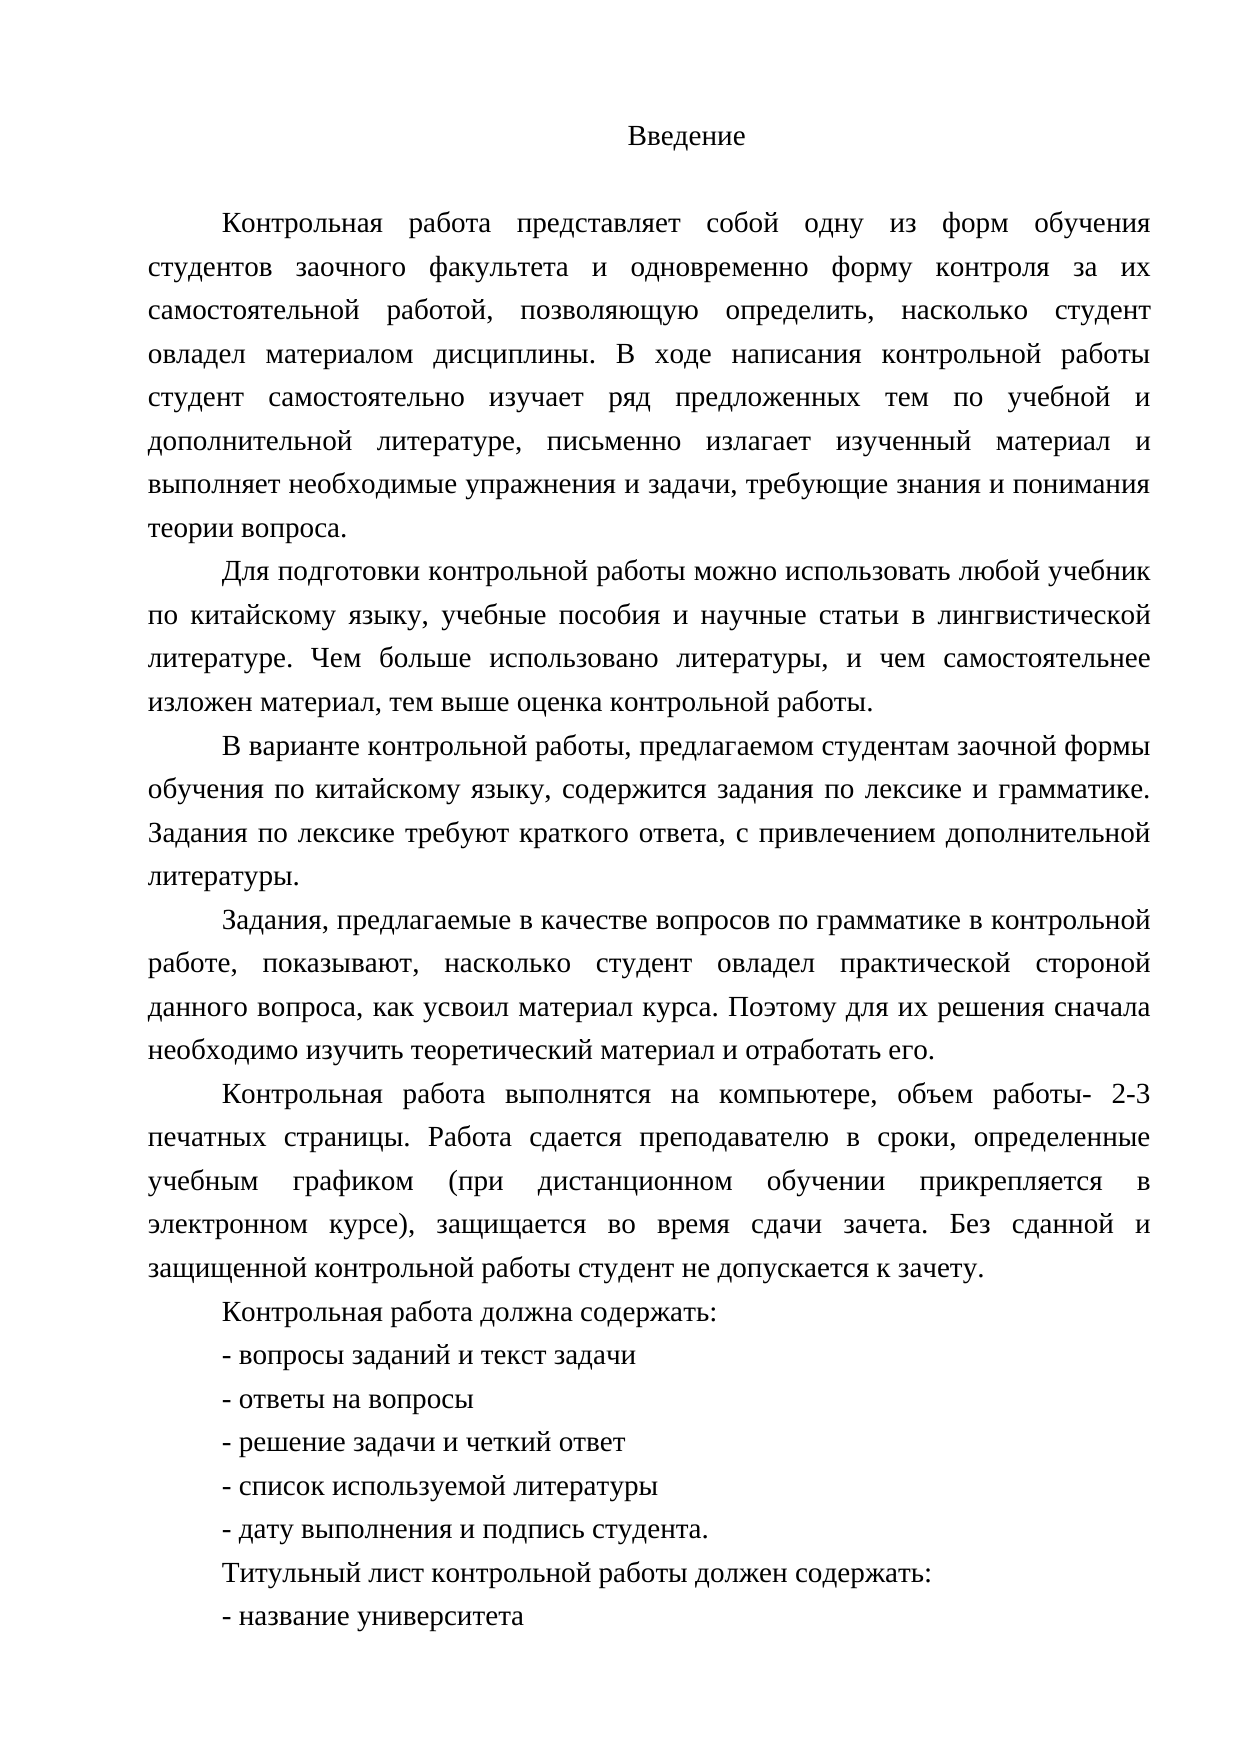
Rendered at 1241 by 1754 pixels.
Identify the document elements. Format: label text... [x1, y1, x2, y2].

text Задания, предлагаемые в качестве вопросов по грамматике в контрольной работе, показывают, насколько студент овладел практической стороной данного вопроса, как усвоил материал курса. Поэтому для их решения сначала необходимо изучить теоретический материал и отработать его. [148, 902, 1152, 1066]
text - решение задачи и четкий ответ [148, 1424, 1152, 1458]
text - вопросы заданий и текст задачи [148, 1337, 1152, 1371]
text - название университета [148, 1598, 1152, 1632]
text Для подготовки контрольной работы можно использовать любой учебник по китайскому языку, учебные пособия и научные статьи в лингвистической литературе. Чем больше использовано литературы, и чем самостоятельнее изложен материал, тем выше оценка контрольной работы. [148, 553, 1152, 718]
text Титульный лист контрольной работы должен содержать: [148, 1555, 1152, 1588]
text Контрольная работа должна содержать: [148, 1294, 1152, 1327]
text - ответы на вопросы [148, 1381, 1152, 1414]
text Контрольная работа выполнятся на компьютере, объем работы- 2-3 печатных страницы. Работа сдается преподавателю в сроки, определенные учебным графиком (при дистанционном обучении прикрепляется в электронном курсе), защищается во время сдачи зачета. Без сданной и защищенной контрольной работы студент не допускается к зачету. [148, 1076, 1152, 1284]
text Контрольная работа представляет собой одну из форм обучения студентов заочного факультета и одновременно форму контроля за их самостоятельной работой, позволяющую определить, насколько студент овладел материалом дисциплины. В ходе написания контрольной работы студент самостоятельно изучает ряд предложенных тем по учебной и дополнительной литературе, письменно излагает изученный материал и выполняет необходимые упражнения и задачи, требующие знания и понимания теории вопроса. [148, 205, 1152, 543]
text Введение [148, 118, 1152, 152]
text - дату выполнения и подпись студента. [148, 1511, 1152, 1545]
text В варианте контрольной работы, предлагаемом студентам заочной формы обучения по китайскому языку, содержится задания по лексике и грамматике. Задания по лексике требуют краткого ответа, с привлечением дополнительной литературы. [148, 728, 1152, 892]
text - список используемой литературы [148, 1468, 1152, 1501]
